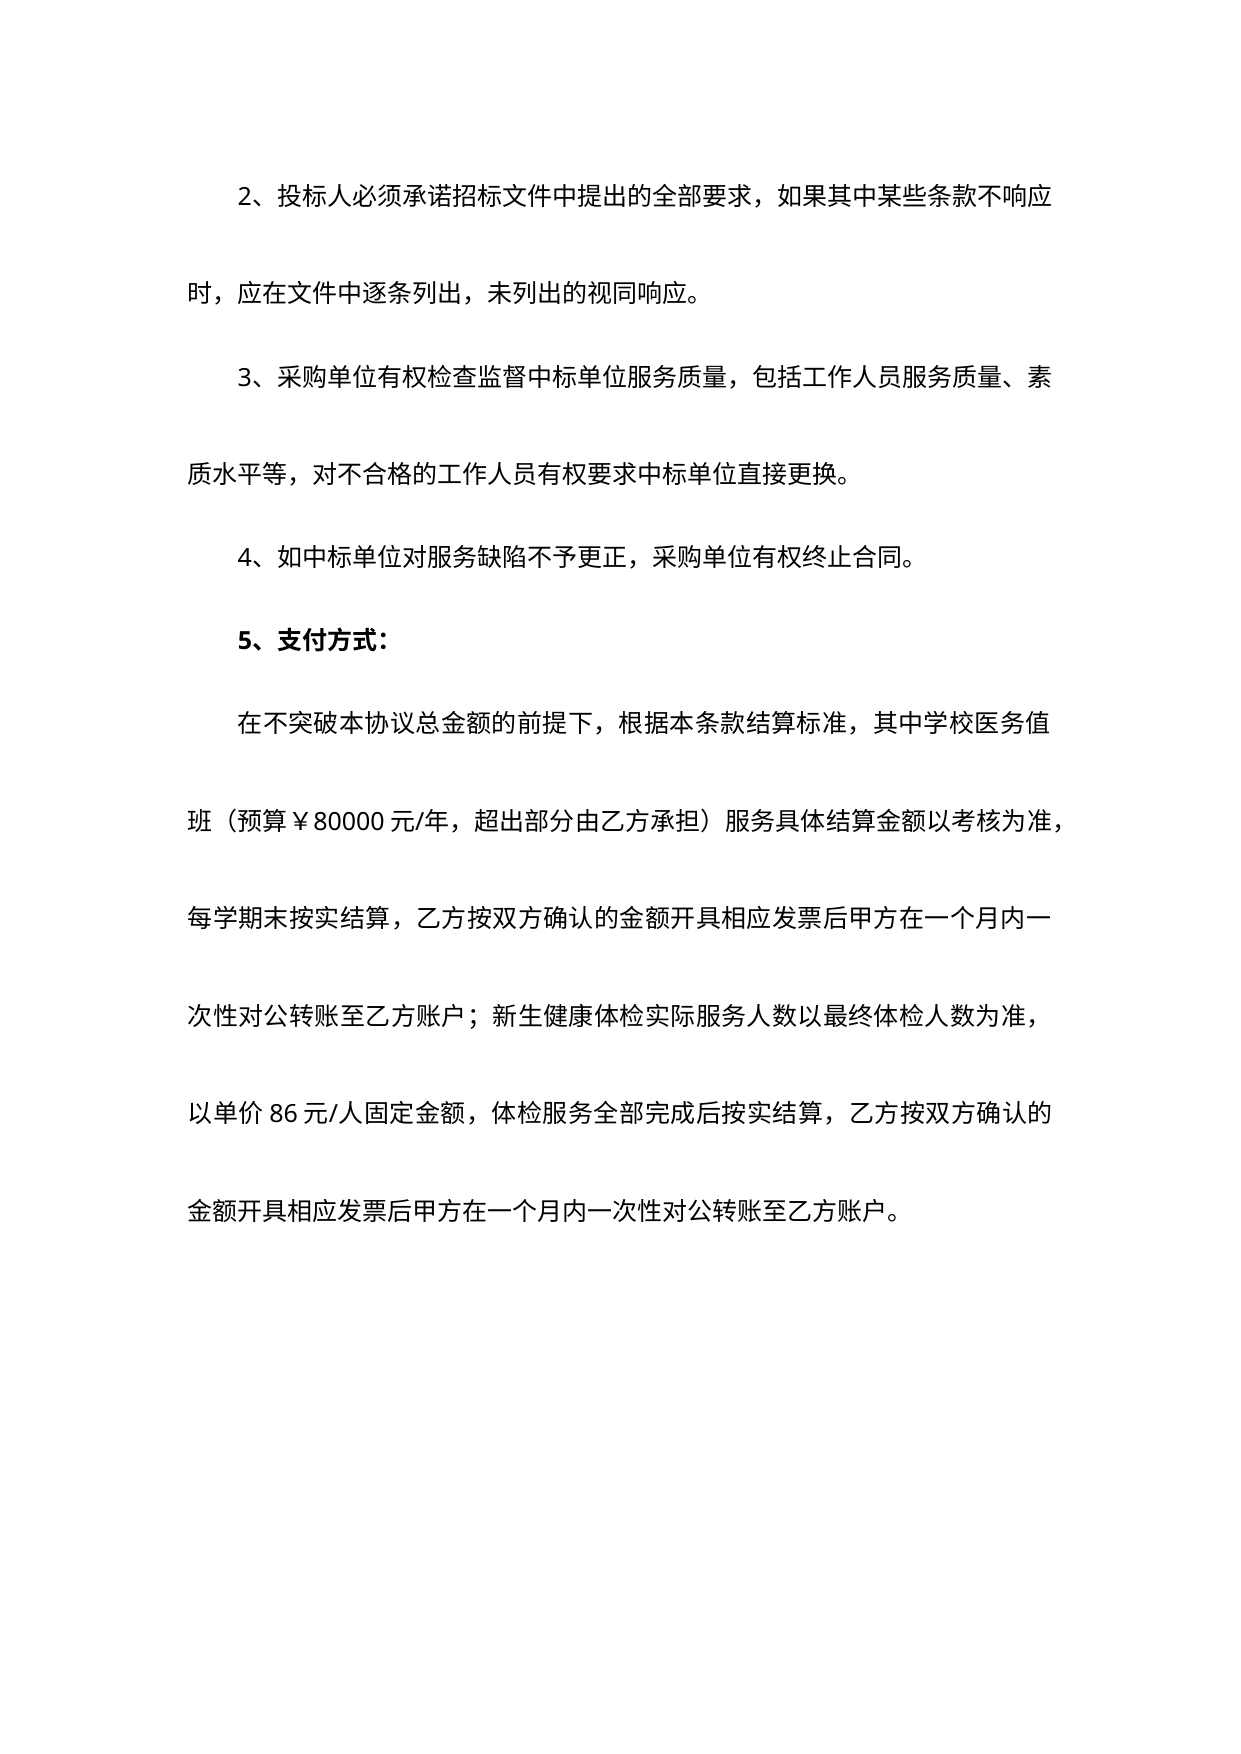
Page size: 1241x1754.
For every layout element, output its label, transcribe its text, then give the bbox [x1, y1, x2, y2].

text 4、如中标单位对服务缺陷不予更正，采购单位有权终止合同。 [187, 523, 1053, 588]
text 5、支付方式： [187, 606, 1053, 671]
text 2、投标人必须承诺招标文件中提出的全部要求，如果其中某些条款不响应时，应在文件中逐条列出，未列出的视同响应。 [187, 162, 1053, 324]
text 在不突破本协议总金额的前提下，根据本条款结算标准，其中学校医务值班（预算￥80000元/年，超出部分由乙方承担）服务具体结算金额以考核为准，每学期末按实结算，乙方按双方确认的金额开具相应发票后甲方在一个月内一次性对公转账至乙方账户；新生健康体检实际服务人数以最终体检人数为准，以单价86元/人固定金额，体检服务全部完成后按实结算，乙方按双方确认的金额开具相应发票后甲方在一个月内一次性对公转账至乙方账户。 [187, 689, 1053, 1242]
text 3、采购单位有权检查监督中标单位服务质量，包括工作人员服务质量、素质水平等，对不合格的工作人员有权要求中标单位直接更换。 [187, 343, 1053, 505]
